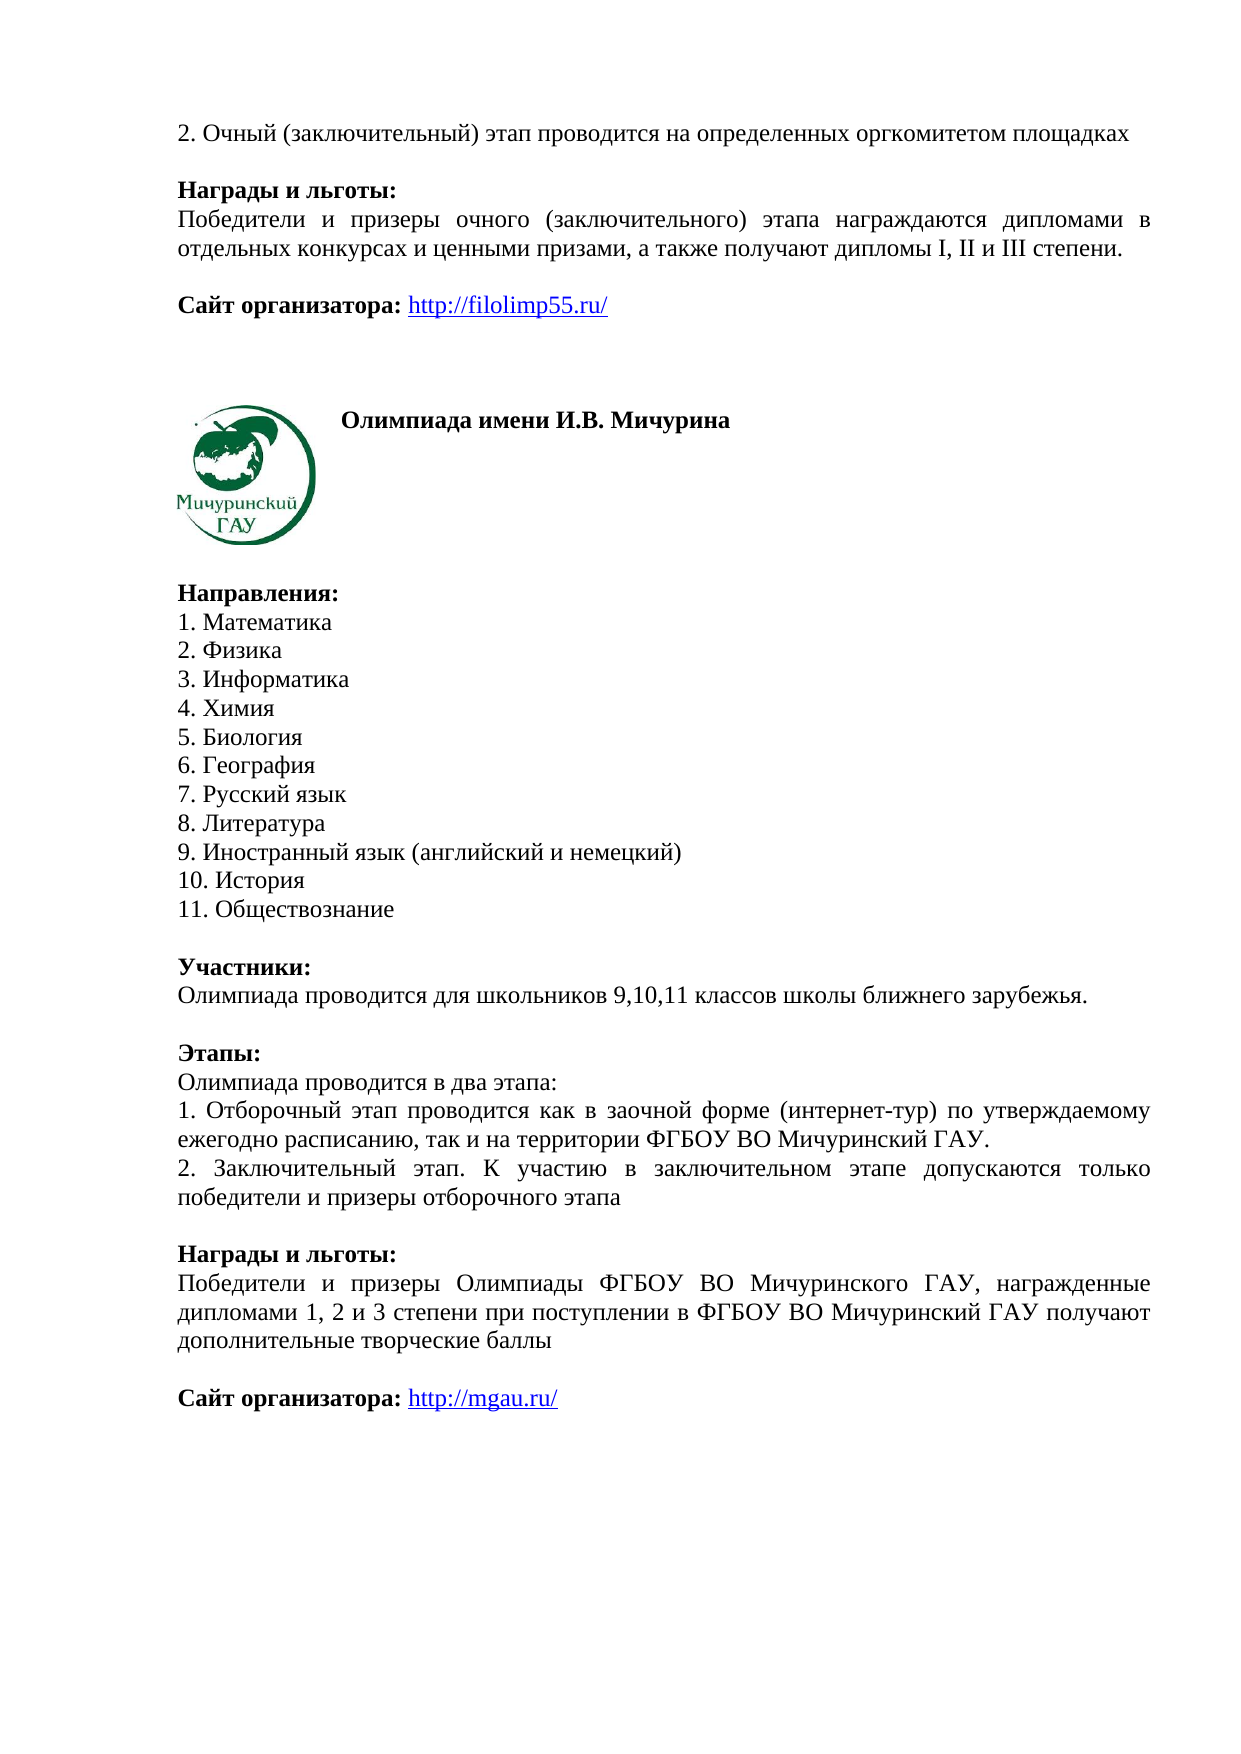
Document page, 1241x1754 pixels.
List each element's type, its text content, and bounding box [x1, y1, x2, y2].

text Олимпиада имени И.В. Мичурина [316, 406, 1152, 434]
text Победители и призеры очного (заключительного) этапа награждаются дипломами в отдельных конкурсах и ценными призами, а также получают дипломы I, II и III степени. [177, 204, 1152, 262]
text Направления: [177, 578, 1152, 607]
text 7. Русский язык [177, 779, 1152, 808]
text 1. Математика [177, 607, 1152, 636]
text Олимпиада проводится для школьников 9,10,11 классов школы ближнего зарубежья. [177, 981, 1152, 1009]
text 4. Химия [177, 693, 1152, 722]
text 2. Заключительный этап. К участию в заключительном этапе допускаются только победители и призеры отборочного этапа [177, 1153, 1152, 1211]
text 2. Физика [177, 636, 1152, 664]
text 6. География [177, 751, 1152, 779]
text Этапы: [177, 1038, 1152, 1067]
text 10. История [177, 866, 1152, 894]
text Олимпиада проводится в два этапа: [177, 1067, 1152, 1096]
text 2. Очный (заключительный) этап проводится на определенных оргкомитетом площадках [177, 118, 1152, 147]
text 9. Иностранный язык (английский и немецкий) [177, 837, 1152, 866]
text 8. Литература [177, 808, 1152, 837]
text 3. Информатика [177, 664, 1152, 693]
text Сайт организатора: http://filolimp55.ru/ [177, 291, 1152, 319]
text Участники: [177, 952, 1152, 981]
picture [176, 405, 316, 545]
text 5. Биология [177, 722, 1152, 751]
text 1. Отборочный этап проводится как в заочной форме (интернет-тур) по утверждаемому ежегодно расписанию, так и на территории ФГБОУ ВО Мичуринский ГАУ. [177, 1096, 1152, 1153]
text Сайт организатора: http://mgau.ru/ [177, 1383, 1152, 1412]
text 11. Обществознание [177, 894, 1152, 923]
text Награды и льготы: [177, 1239, 1152, 1268]
text Победители и призеры Олимпиады ФГБОУ ВО Мичуринского ГАУ, награжденные дипломами 1, 2 и 3 степени при поступлении в ФГБОУ ВО Мичуринский ГАУ получают дополнительные творческие баллы [177, 1268, 1152, 1354]
text Награды и льготы: [177, 176, 1152, 204]
